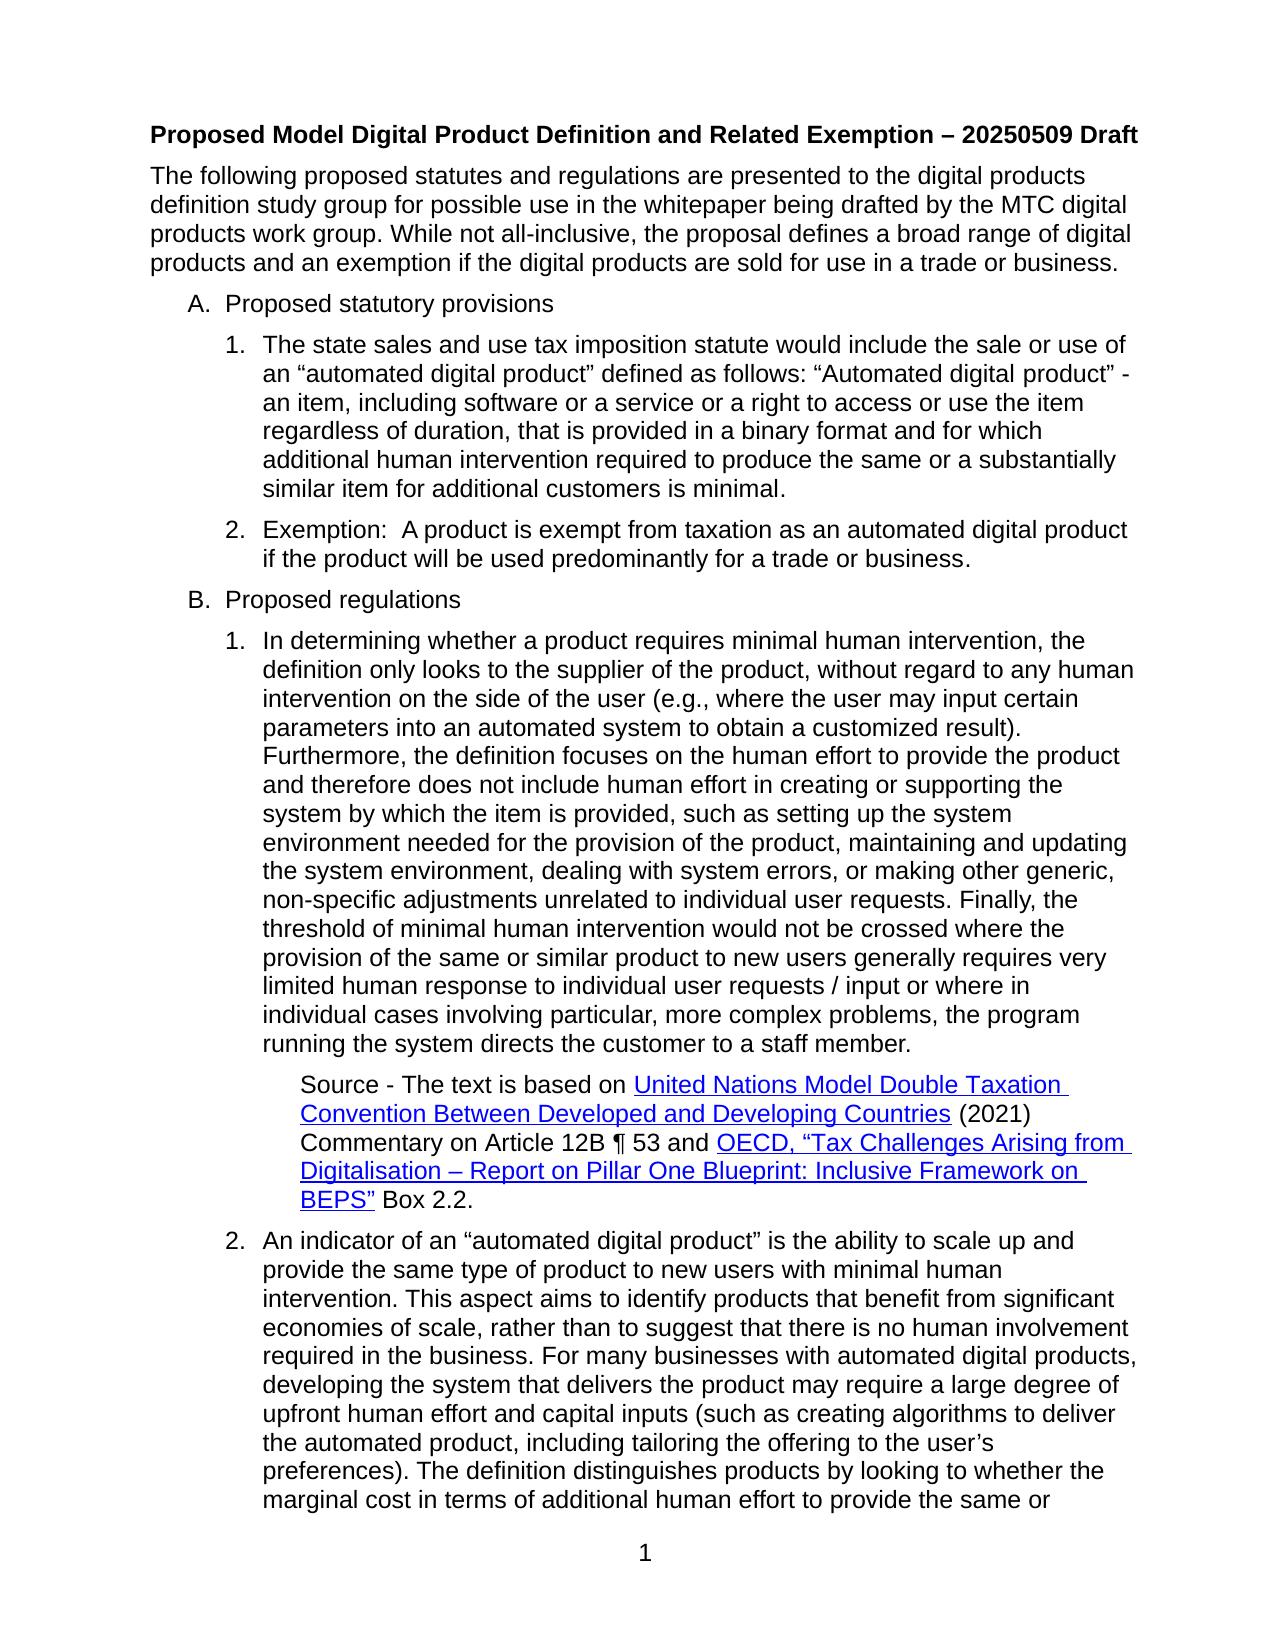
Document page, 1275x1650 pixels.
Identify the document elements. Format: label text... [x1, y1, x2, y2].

subtitle Proposed Model Digital Product Definition and Related Exemption – 20250509 Draft [150, 120, 1140, 149]
subtitle Proposed regulations [187, 585, 1140, 614]
subtitle Source - The text is based on United Nations Model Double Taxation Convention Between Developed and Developing Countries (2021) Commentary on Article 12B ¶ 53 and OECD, “Tax Challenges Arising from Digitalisation – Report on Pillar One Blueprint: Inclusive Framework on BEPS” Box 2.2. [300, 1070, 1140, 1214]
text The following proposed statutes and regulations are presented to the digital products definition study group for possible use in the whitepaper being drafted by the MTC digital products work group. While not all-inclusive, the proposal defines a broad range of digital products and an exemption if the digital products are sold for use in a trade or business. [150, 161, 1140, 276]
subtitle Exemption: A product is exempt from taxation as an automated digital product if the product will be used predominantly for a trade or business. [225, 515, 1140, 572]
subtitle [225, 1226, 1140, 1514]
subtitle In determining whether a product requires minimal human intervention, the definition only looks to the supplier of the product, without regard to any human intervention on the side of the user (e.g., where the user may input certain parameters into an automated system to obtain a customized result). Furthermore, the definition focuses on the human effort to provide the product and therefore does not include human effort in creating or supporting the system by which the item is provided, such as setting up the system environment needed for the provision of the product, maintaining and updating the system environment, dealing with system errors, or making other generic, non-specific adjustments unrelated to individual user requests. Finally, the threshold of minimal human intervention would not be crossed where the provision of the same or similar product to new users generally requires very limited human response to individual user requests / input or where in individual cases involving particular, more complex problems, the program running the system directs the customer to a staff member. [225, 626, 1140, 1057]
subtitle Proposed statutory provisions [187, 289, 1140, 317]
subtitle The state sales and use tax imposition statute would include the sale or use of an “automated digital product” defined as follows: “Automated digital product” - an item, including software or a service or a right to access or use the item regardless of duration, that is provided in a binary format and for which additional human intervention required to produce the same or a substantially similar item for additional customers is minimal. [225, 330, 1140, 502]
